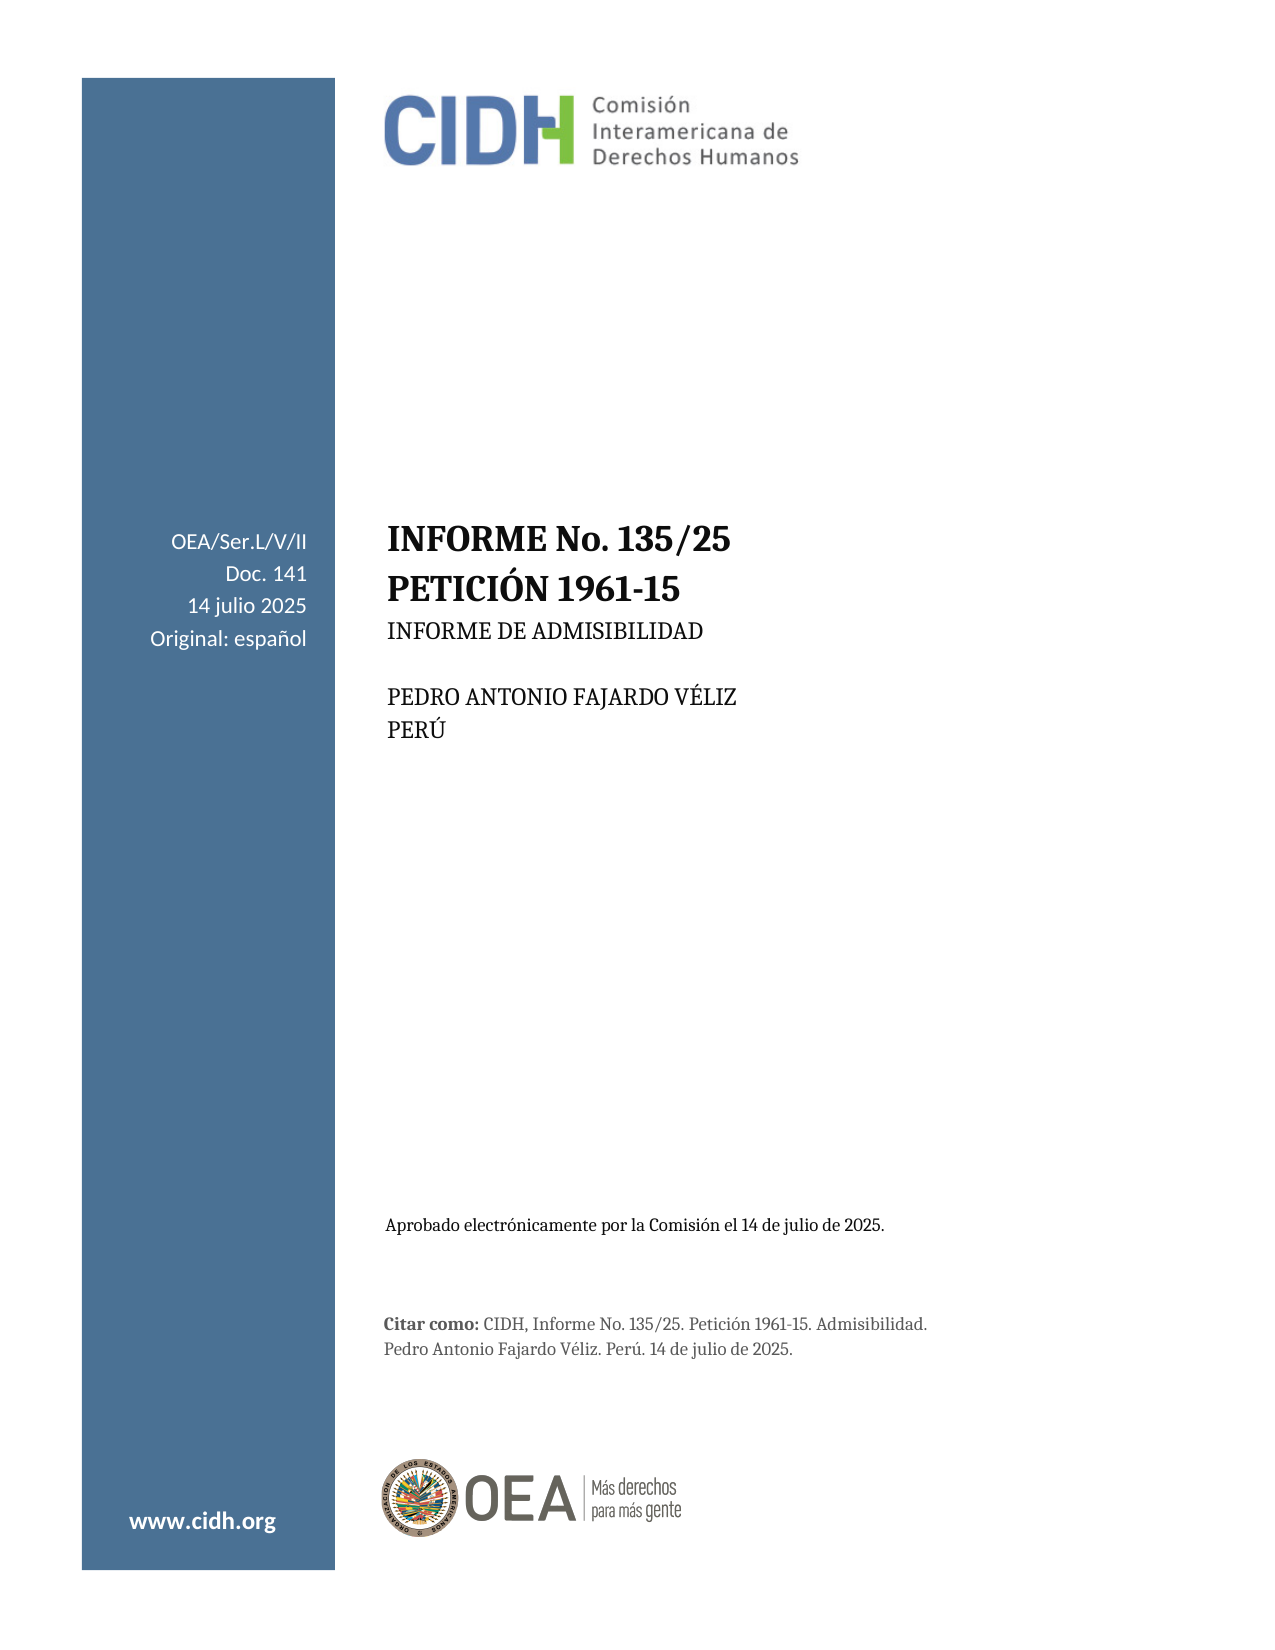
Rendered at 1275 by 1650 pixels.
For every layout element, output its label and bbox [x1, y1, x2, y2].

picture [375, 87, 810, 172]
picture [381, 1459, 681, 1537]
